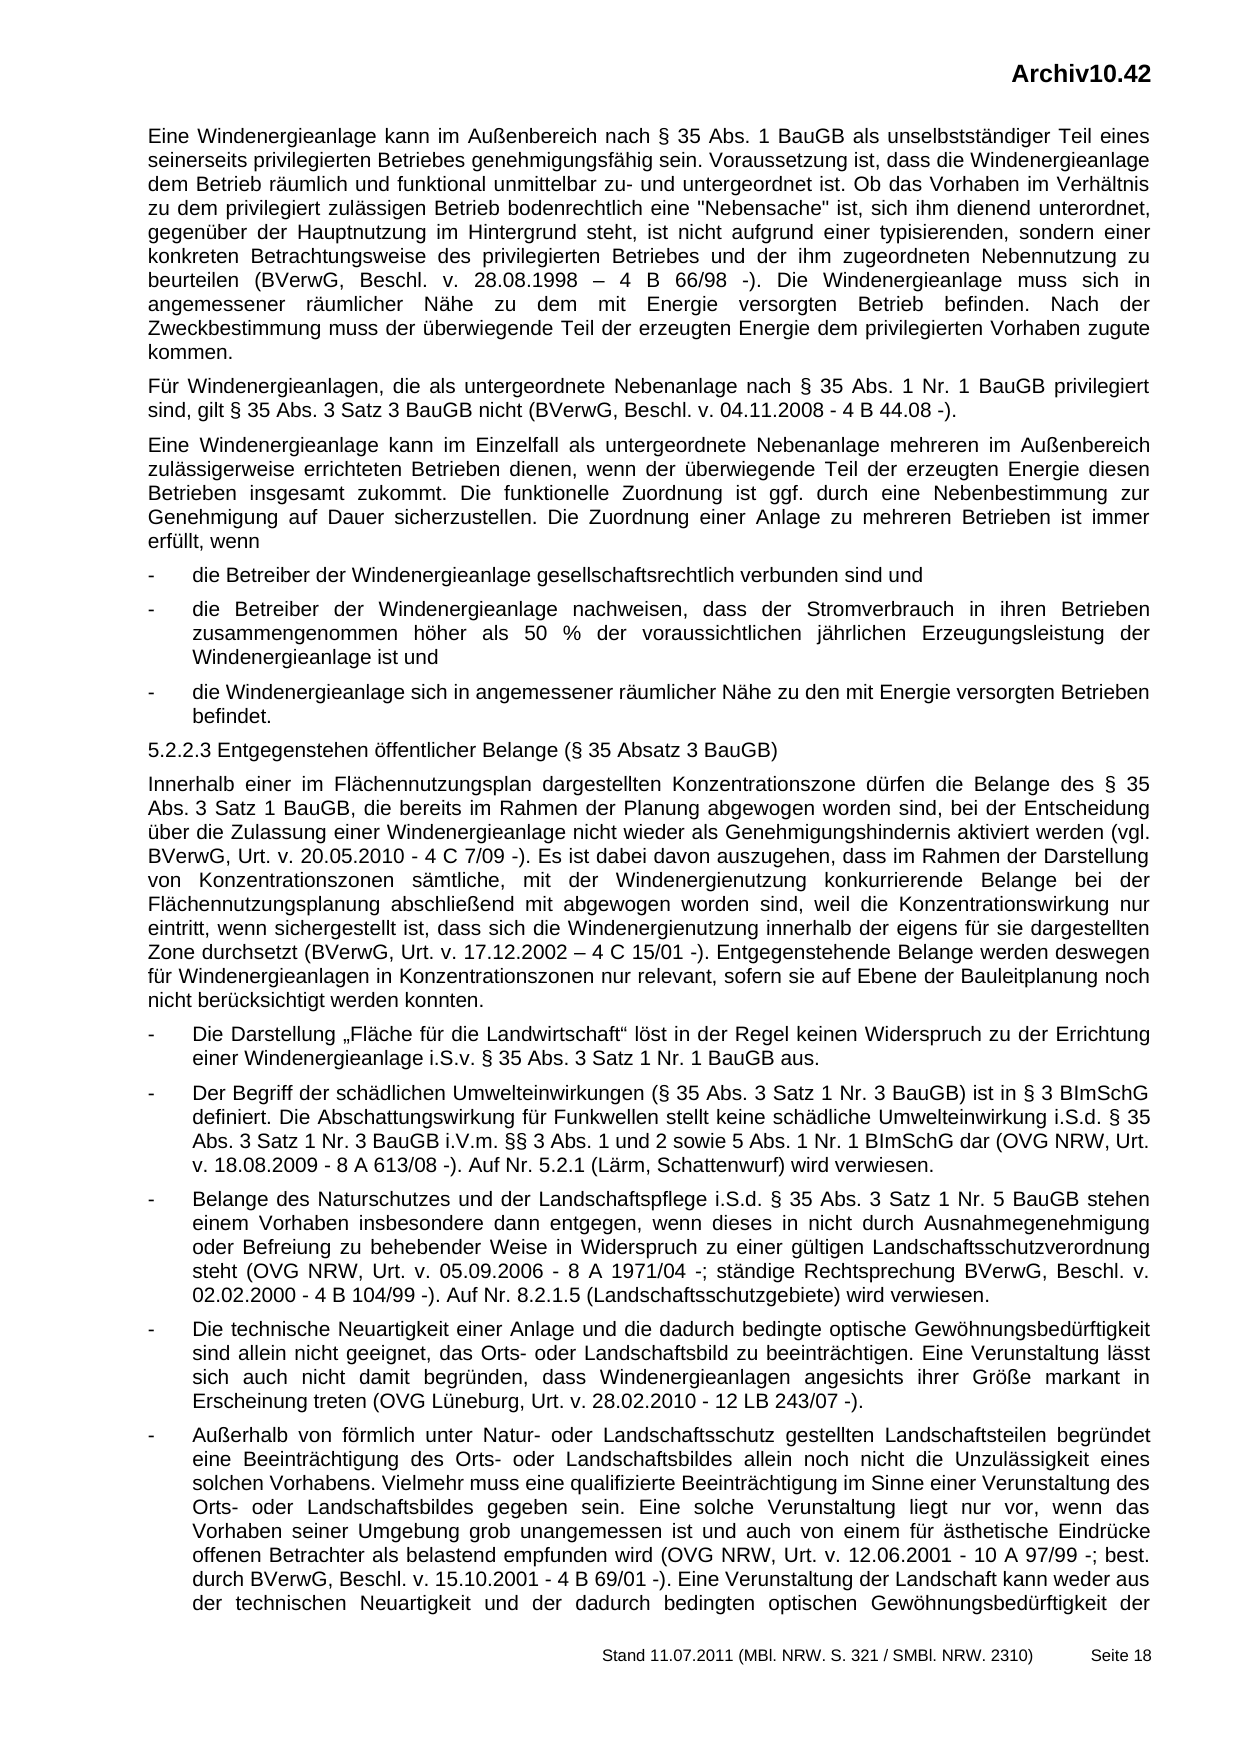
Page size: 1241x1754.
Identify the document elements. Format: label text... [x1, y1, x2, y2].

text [148, 1423, 1152, 1615]
text - die Betreiber der Windenergieanlage gesellschaftsrechtlich verbunden sind und [148, 563, 1152, 587]
text - Belange des Naturschutzes und der Landschaftspflege i.S.d. § 35 Abs. 3 Satz 1 Nr. 5 BauGB stehen einem Vorhaben insbesondere dann entgegen, wenn dieses in nicht durch Ausnahmegenehmigung oder Befreiung zu behebender Weise in Widerspruch zu einer gültigen Landschaftsschutzverordnung steht (OVG NRW, Urt. v. 05.09.2006 - 8 A 1971/04 -; ständige Rechtsprechung BVerwG, Beschl. v. 02.02.2000 - 4 B 104/99 -). Auf Nr. 8.2.1.5 (Landschaftsschutzgebiete) wird verwiesen. [148, 1187, 1152, 1307]
text Für Windenergieanlagen, die als untergeordnete Nebenanlage nach § 35 Abs. 1 Nr. 1 BauGB privilegiert sind, gilt § 35 Abs. 3 Satz 3 BauGB nicht (BVerwG, Beschl. v. 04.11.2008 - 4 B 44.08 -). [148, 374, 1152, 422]
text Eine Windenergieanlage kann im Außenbereich nach § 35 Abs. 1 BauGB als unselbstständiger Teil eines seinerseits privilegierten Betriebes genehmigungsfähig sein. Voraussetzung ist, dass die Windenergieanlage dem Betrieb räumlich und funktional unmittelbar zu- und untergeordnet ist. Ob das Vorhaben im Verhältnis zu dem privilegiert zulässigen Betrieb bodenrechtlich eine "Nebensache" ist, sich ihm dienend unterordnet, gegenüber der Hauptnutzung im Hintergrund steht, ist nicht aufgrund einer typisierenden, sondern einer konkreten Betrachtungsweise des privilegierten Betriebes und der ihm zugeordneten Nebennutzung zu beurteilen (BVerwG, Beschl. v. 28.08.1998 – 4 B 66/98 -). Die Windenergieanlage muss sich in angemessener räumlicher Nähe zu dem mit Energie versorgten Betrieb befinden. Nach der Zweckbestimmung muss der überwiegende Teil der erzeugten Energie dem privilegierten Vorhaben zugute kommen. [148, 124, 1152, 364]
text - Der Begriff der schädlichen Umwelteinwirkungen (§ 35 Abs. 3 Satz 1 Nr. 3 BauGB) ist in § 3 BImSchG definiert. Die Abschattungswirkung für Funkwellen stellt keine schädliche Umwelteinwirkung i.S.d. § 35 Abs. 3 Satz 1 Nr. 3 BauGB i.V.m. §§ 3 Abs. 1 und 2 sowie 5 Abs. 1 Nr. 1 BImSchG dar (OVG NRW, Urt. v. 18.08.2009 - 8 A 613/08 -). Auf Nr. 5.2.1 (Lärm, Schattenwurf) wird verwiesen. [148, 1081, 1152, 1176]
text - Die Darstellung „Fläche für die Landwirtschaft“ löst in der Regel keinen Widerspruch zu der Errichtung einer Windenergieanlage i.S.v. § 35 Abs. 3 Satz 1 Nr. 1 BauGB aus. [148, 1022, 1152, 1070]
text - die Windenergieanlage sich in angemessener räumlicher Nähe zu den mit Energie versorgten Betrieben befindet. [148, 679, 1152, 727]
text Innerhalb einer im Flächennutzungsplan dargestellten Konzentrationszone dürfen die Belange des § 35 Abs. 3 Satz 1 BauGB, die bereits im Rahmen der Planung abgewogen worden sind, bei der Entscheidung über die Zulassung einer Windenergieanlage nicht wieder als Genehmigungshindernis aktiviert werden (vgl. BVerwG, Urt. v. 20.05.2010 - 4 C 7/09 -). Es ist dabei davon auszugehen, dass im Rahmen der Darstellung von Konzentrationszonen sämtliche, mit der Windenergienutzung konkurrierende Belange bei der Flächennutzungsplanung abschließend mit abgewogen worden sind, weil die Konzentrationswirkung nur eintritt, wenn sichergestellt ist, dass sich die Windenergienutzung innerhalb der eigens für sie dargestellten Zone durchsetzt (BVerwG, Urt. v. 17.12.2002 – 4 C 15/01 -). Entgegenstehende Belange werden deswegen für Windenergieanlagen in Konzentrationszonen nur relevant, sofern sie auf Ebene der Bauleitplanung noch nicht berücksichtigt werden konnten. [148, 772, 1152, 1012]
text - Die technische Neuartigkeit einer Anlage und die dadurch bedingte optische Gewöhnungsbedürftigkeit sind allein nicht geeignet, das Orts- oder Landschaftsbild zu beeinträchtigen. Eine Verunstaltung lässt sich auch nicht damit begründen, dass Windenergieanlagen angesichts ihrer Größe markant in Erscheinung treten (OVG Lüneburg, Urt. v. 28.02.2010 - 12 LB 243/07 -). [148, 1317, 1152, 1413]
text 5.2.2.3 Entgegenstehen öffentlicher Belange (§ 35 Absatz 3 BauGB) [148, 738, 1152, 762]
text Eine Windenergieanlage kann im Einzelfall als untergeordnete Nebenanlage mehreren im Außenbereich zulässigerweise errichteten Betrieben dienen, wenn der überwiegende Teil der erzeugten Energie diesen Betrieben insgesamt zukommt. Die funktionelle Zuordnung ist ggf. durch eine Nebenbestimmung zur Genehmigung auf Dauer sicherzustellen. Die Zuordnung einer Anlage zu mehreren Betrieben ist immer erfüllt, wenn [148, 433, 1152, 552]
text - die Betreiber der Windenergieanlage nachweisen, dass der Stromverbrauch in ihren Betrieben zusammengenommen höher als 50 % der voraussichtlichen jährlichen Erzeugungsleistung der Windenergieanlage ist und [148, 597, 1152, 669]
